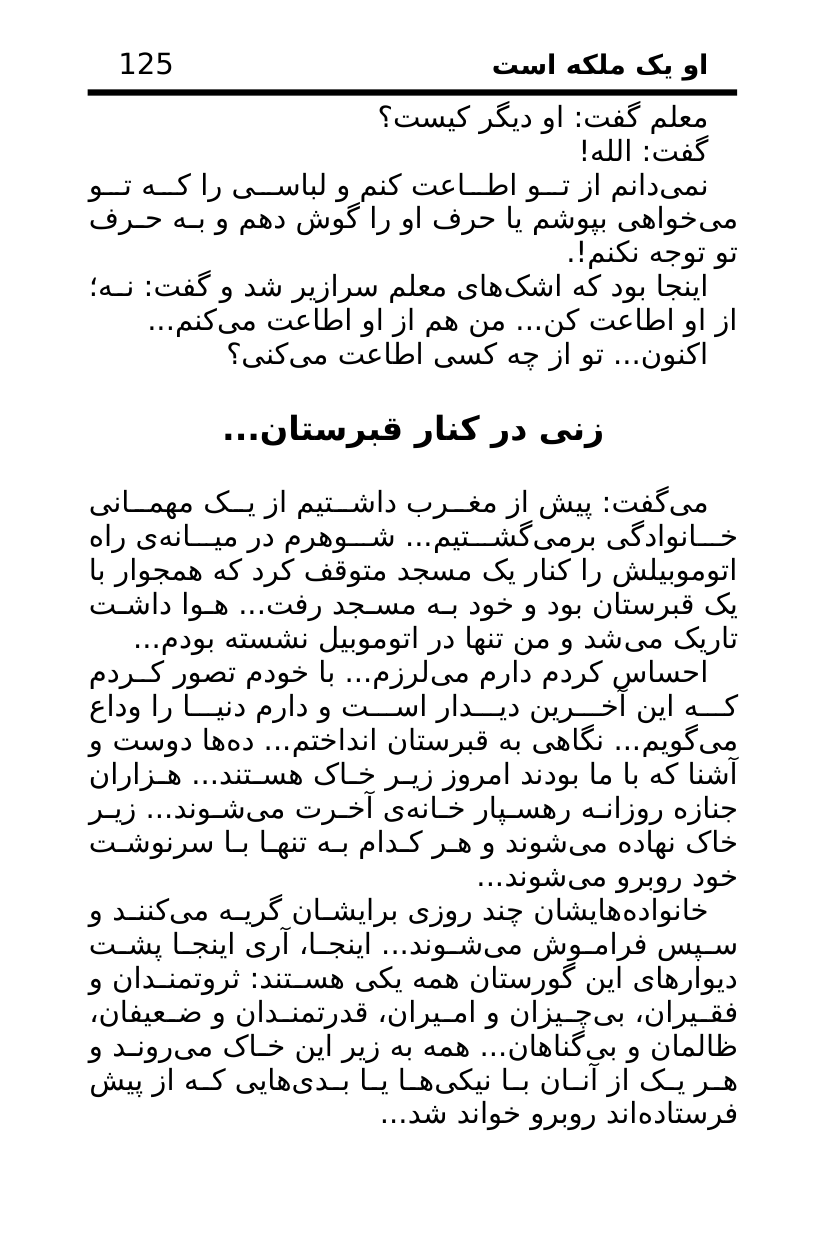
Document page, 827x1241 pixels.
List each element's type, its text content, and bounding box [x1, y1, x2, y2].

text می‌گفت: پیش از مغرب داشتیم از یک مهمانی خانوادگی برمی‌گشتیم... شوهرم در میانه‌ی راه اتوموبیلش را کنار یک مسجد متوقف کرد که همجوار با یک قبرستان بود و خود به مسجد رفت... هوا داشت تاریک می‌شد و من تنها در اتوموبیل نشسته بودم... [89, 486, 738, 655]
text اینجا بود که اشک‌های معلم سرازیر شد و گفت: نه؛ از او اطاعت کن... من هم از او اطاعت می‌کنم... [89, 270, 738, 338]
text اکنون... تو از چه کسی اطاعت می‌کنی؟ [89, 338, 738, 372]
text گفت: الله! [89, 134, 738, 168]
text احساس کردم دارم می‌لرزم... با خودم تصور کردم که این آخرین دیدار است و دارم دنیا را وداع می‌گویم... نگاهی به قبرستان انداختم... ده‌ها دوست و آشنا که با ما بودند امروز زیر خاک هستند... هزاران جنازه روزانه رهسپار خانه‌ی آخرت می‌شوند... زیر خاک نهاده می‌شوند و هر کدام به تنها با سرنوشت خود روبرو می‌شوند... [89, 655, 738, 893]
text زنی در کنار قبرستان... [89, 409, 738, 448]
text خانواده‌هایشان چند روزی برایشان گریه می‌کنند و سپس فراموش می‌شوند... اینجا، آری اینجا پشت دیوارهای این گورستان همه یکی هستند: ثروتمندان و فقیران، بی‌چیزان و امیران، قدرتمندان و ضعیفان، ظالمان و بی‌گناهان... همه به زیر این خاک می‌روند و هر یک از آنان با نیکی‌ها یا بدی‌هایی که از پیش فرستاده‌اند روبرو خواند شد... [89, 893, 738, 1131]
text نمی‌دانم از تو اطاعت کنم و لباسی را که تو می‌خواهی بپوشم یا حرف او را گوش دهم و به حرف تو توجه نکنم!. [89, 168, 738, 270]
text معلم گفت: او دیگر کیست؟ [89, 100, 738, 134]
